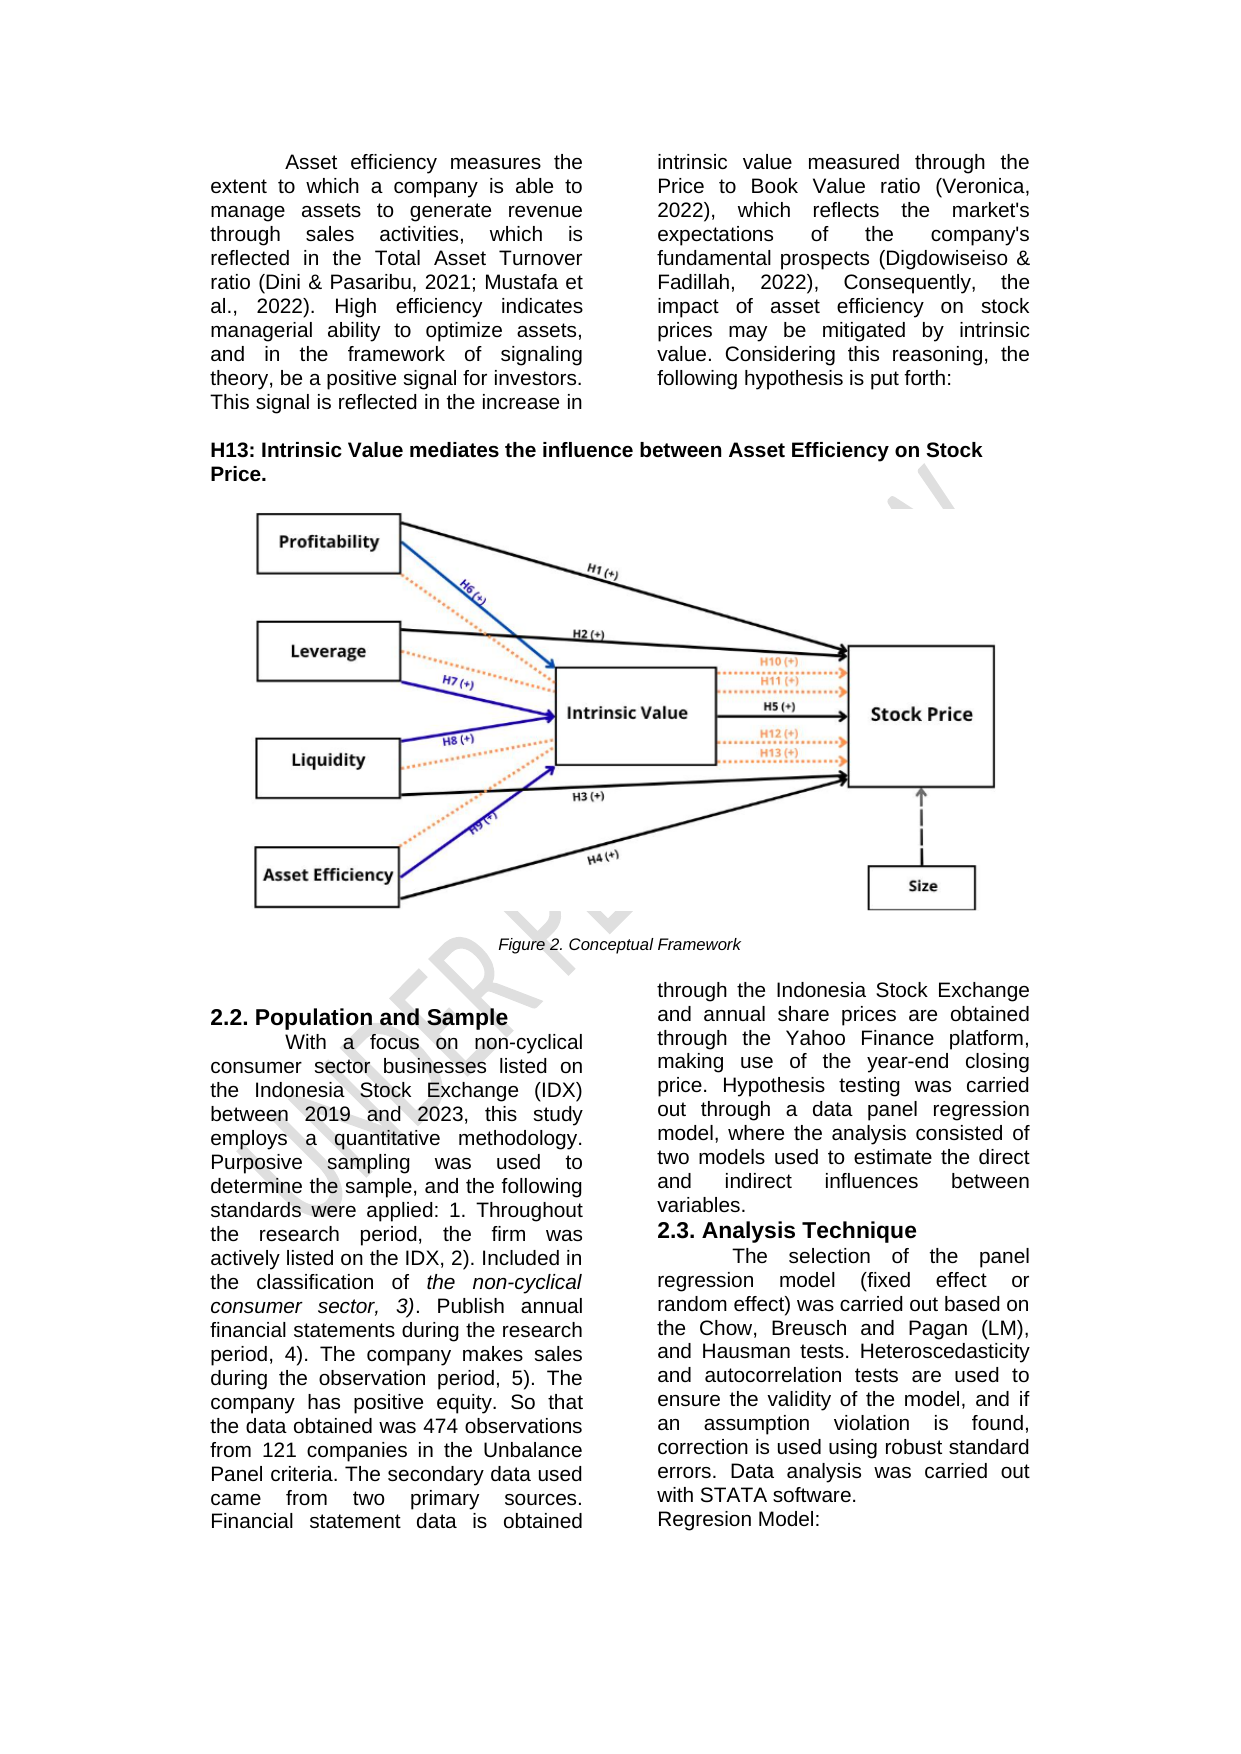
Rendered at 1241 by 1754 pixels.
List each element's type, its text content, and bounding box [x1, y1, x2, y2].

picture [244, 509, 996, 911]
text The selection of the panel regression model (fixed effect or random effect) was carried out based on the Chow, Breusch and Pagan (LM), and Hausman tests. Heteroscedasticity and autocorrelation tests are used to ensure the validity of the model, and if an assumption violation is found, correction is used using robust standard errors. Data analysis was carried out with STATA software. [657, 1243, 1030, 1507]
text Asset efficiency measures the extent to which a company is able to manage assets to generate revenue through sales activities, which is reflected in the Total Asset Turnover ratio High efficiency indicates managerial ability to optimize assets, and in the framework of signaling theory, be a positive signal for investors. This signal is reflected in the increase in intrinsic value measured through the Price to Book Value ratio which reflects the market's expectations of the company's fundamental prospects Consequently, the impact of asset efficiency on stock prices may be mitigated by intrinsic value. Considering this reasoning, the following hypothesis is put forth: [210, 150, 583, 413]
text H13: Intrinsic Value mediates the influence between Asset Efficiency on Stock Price. [210, 437, 1030, 485]
text Figure 2. Conceptual Framework [210, 934, 1030, 953]
text Regresion Model: [657, 1507, 1030, 1531]
text 2.2. Population and Sample [210, 1004, 583, 1030]
text Asset efficiency measures the extent to which a company is able to manage assets to generate revenue through sales activities, which is reflected in the Total Asset Turnover ratio High efficiency indicates managerial ability to optimize assets, and in the framework of signaling theory, be a positive signal for investors. This signal is reflected in the increase in intrinsic value measured through the Price to Book Value ratio which reflects the market's expectations of the company's fundamental prospects Consequently, the impact of asset efficiency on stock prices may be mitigated by intrinsic value. Considering this reasoning, the following hypothesis is put forth: [657, 150, 1030, 389]
text With a focus on non-cyclical consumer sector businesses listed on the Indonesia Stock Exchange (IDX) between 2019 and 2023, this study employs a quantitative methodology. Purposive sampling was used to determine the sample, and the following standards were applied: 1. Throughout the research period, the firm was actively listed on the IDX, 2). Included in the classification of the non-cyclical consumer sector, 3). Publish annual financial statements during the research period, 4). The company makes sales during the observation period, 5). The company has positive equity. So that the data obtained was 474 observations from 121 companies in the Unbalance Panel criteria. The secondary data used came from two primary sources. Financial statement data is obtained through the Indonesia Stock Exchange and annual share prices are obtained through the Yahoo Finance platform, making use of the year-end closing price. Hypothesis testing was carried out through a data panel regression model, where the analysis consisted of two models used to estimate the direct and indirect influences between variables. [210, 1030, 583, 1533]
text 2.3. Analysis Technique [657, 1217, 1030, 1243]
text With a focus on non-cyclical consumer sector businesses listed on the Indonesia Stock Exchange (IDX) between 2019 and 2023, this study employs a quantitative methodology. Purposive sampling was used to determine the sample, and the following standards were applied: 1. Throughout the research period, the firm was actively listed on the IDX, 2). Included in the classification of the non-cyclical consumer sector, 3). Publish annual financial statements during the research period, 4). The company makes sales during the observation period, 5). The company has positive equity. So that the data obtained was 474 observations from 121 companies in the Unbalance Panel criteria. The secondary data used came from two primary sources. Financial statement data is obtained through the Indonesia Stock Exchange and annual share prices are obtained through the Yahoo Finance platform, making use of the year-end closing price. Hypothesis testing was carried out through a data panel regression model, where the analysis consisted of two models used to estimate the direct and indirect influences between variables. [657, 977, 1030, 1217]
